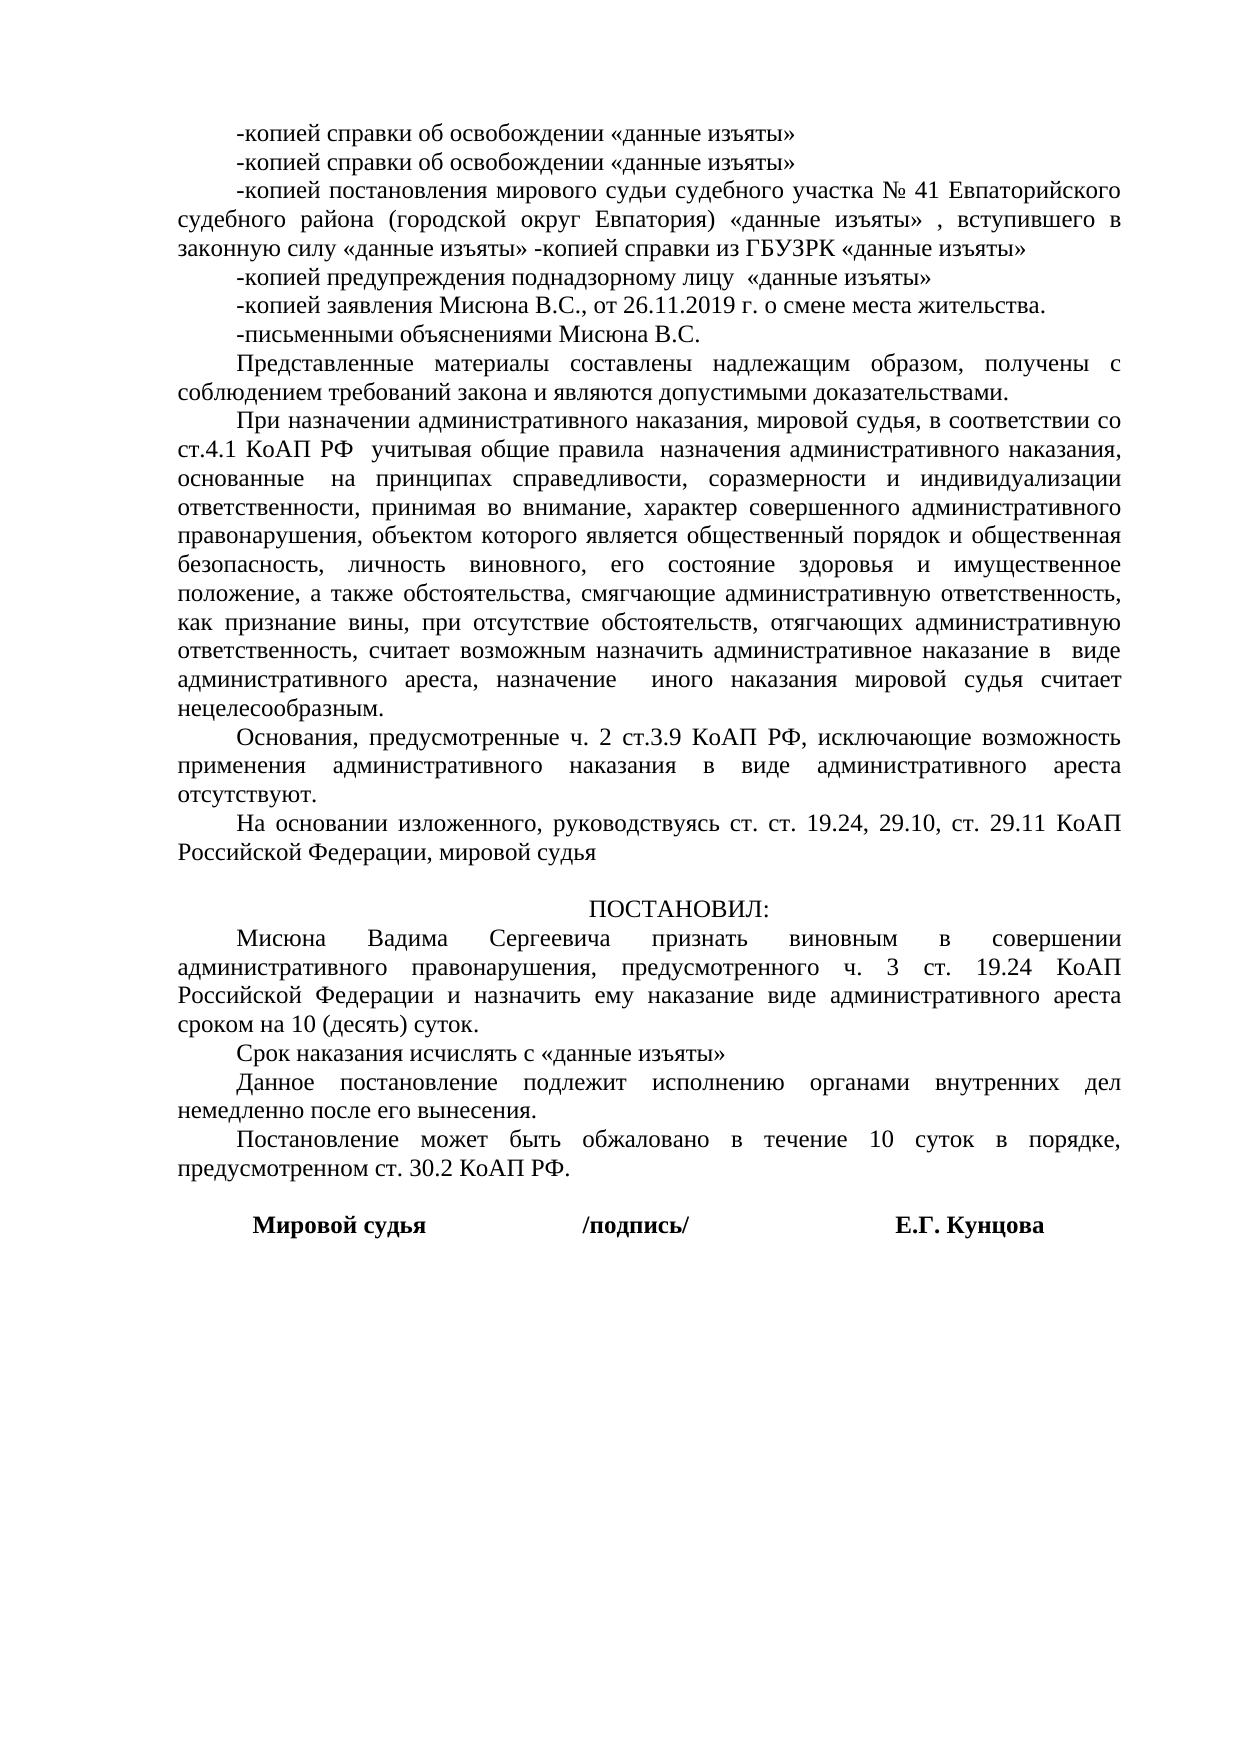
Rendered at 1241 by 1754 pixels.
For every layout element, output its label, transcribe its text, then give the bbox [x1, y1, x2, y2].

text -копией справки об освобождении «данные изъяты» [177, 118, 1122, 147]
text Основания, предусмотренные ч. 2 ст.3.9 КоАП РФ, исключающие возможность применения административного наказания в виде административного ареста отсутствуют. [177, 722, 1122, 808]
text -письменными объяснениями Мисюна В.С. [177, 319, 1122, 348]
text При назначении административного наказания, мировой судья, в соответствии со ст.4.1 КоАП РФ учитывая общие правила назначения административного наказания, основанные на принципах справедливости, соразмерности и индивидуализации ответственности, принимая во внимание, характер совершенного административного правонарушения, объектом которого является общественный порядок и общественная безопасность, личность виновного, его состояние здоровья и имущественное положение, а также обстоятельства, смягчающие административную ответственность, как признание вины, при отсутствие обстоятельств, отягчающих административную ответственность, считает возможным назначить административное наказание в виде административного ареста, назначение иного наказания мировой судья считает нецелесообразным. [177, 406, 1122, 722]
text Постановление может быть обжаловано в течение 10 суток в порядке, предусмотренном ст. 30.2 КоАП РФ. [177, 1124, 1122, 1182]
text Мировой судья /подпись/ Е.Г. Кунцова [177, 1211, 1122, 1239]
text -копией предупреждения поднадзорному лицу «данные изъяты» [177, 262, 1122, 291]
text Мисюна Вадима Сергеевича признать виновным в совершении административного правонарушения, предусмотренного ч. 3 ст. 19.24 КоАП Российской Федерации и назначить ему наказание виде административного ареста сроком на 10 (десять) суток. [177, 923, 1122, 1038]
text ПОСТАНОВИЛ: [177, 894, 1122, 923]
text Срок наказания исчислять с «данные изъяты» [177, 1038, 1122, 1067]
text Представленные материалы составлены надлежащим образом, получены с соблюдением требований закона и являются допустимыми доказательствами. [177, 348, 1122, 406]
text Данное постановление подлежит исполнению органами внутренних дел немедленно после его вынесения. [177, 1067, 1122, 1124]
text -копией справки об освобождении «данные изъяты» [177, 147, 1122, 176]
text -копией заявления Мисюна В.С., от 26.11.2019 г. о смене места жительства. [177, 291, 1122, 319]
text На основании изложенного, руководствуясь ст. ст. 19.24, 29.10, ст. 29.11 КоАП Российской Федерации, мировой судья [177, 808, 1122, 866]
text -копией постановления мирового судьи судебного участка № 41 Евпаторийского судебного района (городской округ Евпатория) «данные изъяты» , вступившего в законную силу «данные изъяты» -копией справки из ГБУЗРК «данные изъяты» [177, 176, 1122, 262]
